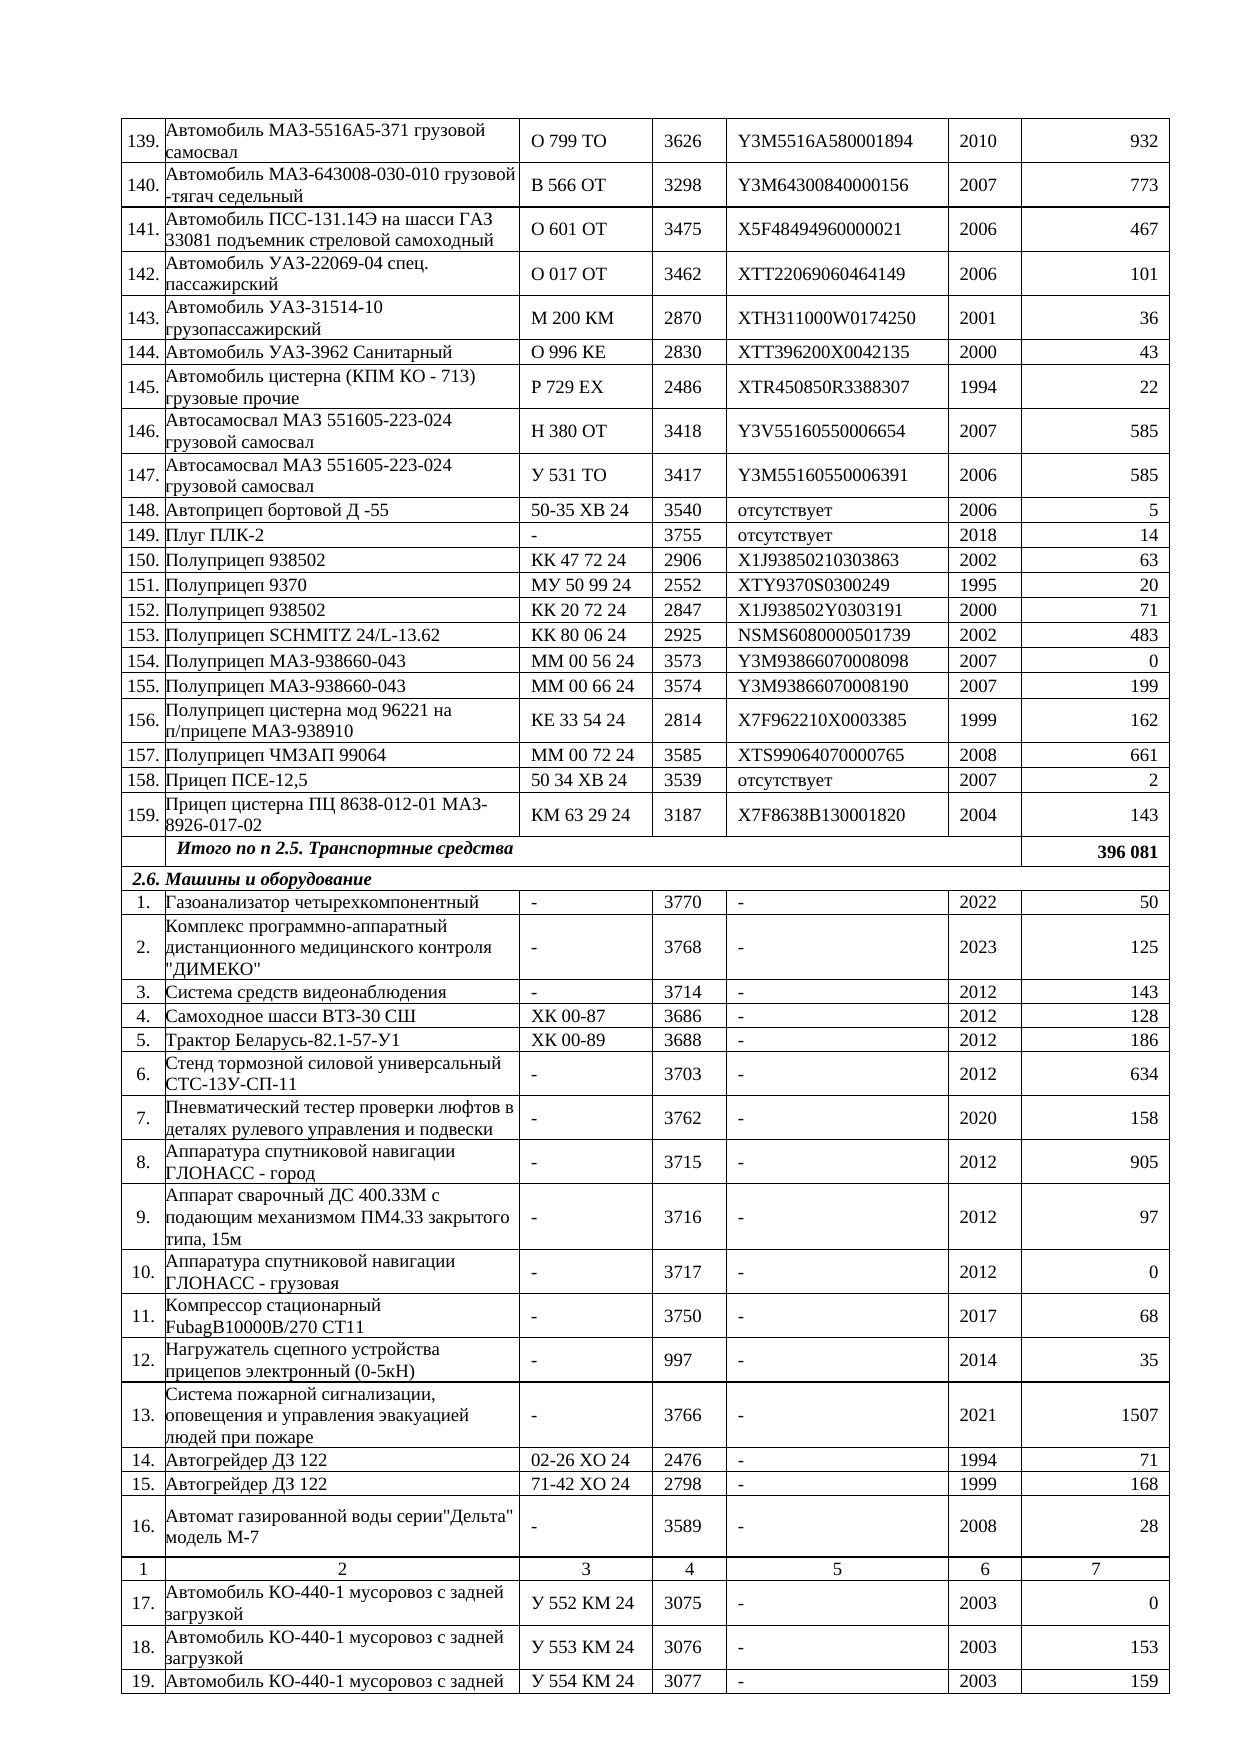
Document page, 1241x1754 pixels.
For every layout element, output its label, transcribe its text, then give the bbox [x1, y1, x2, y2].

table_cell 150. [122, 548, 165, 572]
table_cell X1J938502Y0303191 [727, 598, 948, 622]
table_cell 2012 [949, 1140, 1021, 1183]
table_cell 63 [1022, 548, 1169, 572]
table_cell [166, 1670, 519, 1692]
table_cell 5. [122, 1028, 165, 1051]
table_cell Автосамосвал МАЗ 551605-223-024 грузовой самосвал [166, 454, 519, 497]
table_cell 158 [1022, 1096, 1169, 1139]
table_cell Р 729 ЕХ [520, 365, 652, 408]
table_cell ММ 00 72 24 [520, 743, 652, 767]
table_cell 3. [122, 980, 165, 1003]
table_cell Y3V55160550006654 [727, 409, 948, 452]
table_cell 149. [122, 523, 165, 547]
table_cell 1994 [949, 1448, 1021, 1471]
table_cell 139. [122, 119, 165, 162]
table_cell 28 [1022, 1496, 1169, 1556]
table_cell Автоприцеп бортовой Д -55 [166, 498, 519, 522]
table_cell 156. [122, 699, 165, 742]
table_cell 159. [122, 793, 165, 836]
table_cell 199 [1022, 673, 1169, 697]
table_cell Полуприцеп 9370 [166, 573, 519, 597]
table_cell 151. [122, 573, 165, 597]
table_cell 143 [1022, 793, 1169, 836]
table_cell - [727, 1472, 948, 1495]
table_cell 1507 [1022, 1383, 1169, 1447]
table_cell 2906 [653, 548, 726, 572]
table_cell 932 [1022, 119, 1169, 162]
table_cell Полуприцеп МАЗ-938660-043 [166, 648, 519, 672]
table_cell 1. [122, 891, 165, 913]
table_cell 5 [727, 1558, 948, 1580]
table_cell - [520, 1052, 652, 1095]
table_cell 2006 [949, 208, 1021, 251]
table_cell Y3M64300840000156 [727, 163, 948, 206]
table_cell 154. [122, 648, 165, 672]
table_cell 19. [122, 1670, 165, 1692]
table_cell 18. [122, 1626, 165, 1669]
table_cell Система средств видеонаблюдения [166, 980, 519, 1003]
table_cell Y3M5516A580001894 [727, 119, 948, 162]
table_cell 3475 [653, 208, 726, 251]
table_cell 1999 [949, 1472, 1021, 1495]
table_cell Y3M93866070008190 [727, 673, 948, 697]
table_cell КЕ 33 54 24 [520, 699, 652, 742]
table_cell 4 [653, 1558, 726, 1580]
table_cell 3626 [653, 119, 726, 162]
table_cell 20 [1022, 573, 1169, 597]
table_cell 2007 [949, 409, 1021, 452]
table_cell 50 34 ХВ 24 [520, 768, 652, 792]
table_cell X1J93850210303863 [727, 548, 948, 572]
table_cell Полуприцеп МАЗ-938660-043 [166, 673, 519, 697]
table_cell - [727, 1096, 948, 1139]
table_cell 3686 [653, 1004, 726, 1027]
table_cell У 553 КМ 24 [520, 1626, 652, 1669]
table_cell 2847 [653, 598, 726, 622]
table_cell - [727, 1294, 948, 1337]
table_cell 11. [122, 1294, 165, 1337]
table_cell 3755 [653, 523, 726, 547]
table_cell 144. [122, 340, 165, 364]
table_cell 3688 [653, 1028, 726, 1051]
table_cell Полуприцеп ЧМЗАП 99064 [166, 743, 519, 767]
table_cell 2012 [949, 980, 1021, 1003]
table_cell 3077 [653, 1670, 726, 1692]
table_cell Нагружатель сцепного устройства прицепов электронный (0-5кН) [166, 1338, 519, 1381]
table_cell - [520, 980, 652, 1003]
table_cell 140. [122, 163, 165, 206]
table_cell 12. [122, 1338, 165, 1381]
table_cell О 601 ОТ [520, 208, 652, 251]
table_cell отсутствует [727, 523, 948, 547]
table_cell - [520, 1496, 652, 1556]
table_cell 2022 [949, 891, 1021, 913]
table_cell У 552 КМ 24 [520, 1581, 652, 1624]
table_cell ММ 00 66 24 [520, 673, 652, 697]
table_cell Аппаратура спутниковой навигации ГЛОНАСС - город [166, 1140, 519, 1183]
table_cell - [727, 1581, 948, 1624]
table_cell 0 [1022, 648, 1169, 672]
table_cell - [727, 915, 948, 979]
table_cell 3539 [653, 768, 726, 792]
table_cell 3717 [653, 1250, 726, 1293]
table_cell 2020 [949, 1096, 1021, 1139]
table_cell 2017 [949, 1294, 1021, 1337]
table_cell 3716 [653, 1184, 726, 1249]
table_cell Полуприцеп 938502 [166, 598, 519, 622]
table_cell ХК 00-87 [520, 1004, 652, 1027]
table_cell 2 [166, 1558, 519, 1580]
table_cell 2006 [949, 252, 1021, 295]
table_cell XTH311000W0174250 [727, 296, 948, 339]
table_cell 159 [1022, 1670, 1169, 1692]
table_cell 15. [122, 1472, 165, 1495]
table_cell 2014 [949, 1338, 1021, 1381]
table_cell 148. [122, 498, 165, 522]
table_cell Полуприцеп цистерна мод 96221 на п/прицепе МАЗ-938910 [166, 699, 519, 742]
table_cell - [727, 891, 948, 913]
table_cell - [727, 980, 948, 1003]
table_cell 2006 [949, 498, 1021, 522]
table_cell Автомат газированной воды серии"Дельта" модель М-7 [166, 1496, 519, 1556]
table_cell - [520, 1250, 652, 1293]
table_cell 3298 [653, 163, 726, 206]
table_cell NSMS6080000501739 [727, 623, 948, 647]
table_cell Полуприцеп SCHMITZ 24/L-13.62 [166, 623, 519, 647]
table_cell - [520, 1096, 652, 1139]
table_cell 2798 [653, 1472, 726, 1495]
table_cell - [520, 1294, 652, 1337]
table_cell Н 380 ОТ [520, 409, 652, 452]
table_cell 147. [122, 454, 165, 497]
table_cell 2012 [949, 1184, 1021, 1249]
table_cell 2003 [949, 1670, 1021, 1692]
table_cell 3589 [653, 1496, 726, 1556]
table_cell 153 [1022, 1626, 1169, 1669]
table_cell - [727, 1626, 948, 1669]
table_cell 1999 [949, 699, 1021, 742]
table_cell 3770 [653, 891, 726, 913]
table_cell Трактор Беларусь-82.1-57-У1 [166, 1028, 519, 1051]
table_cell 6. [122, 1052, 165, 1095]
table_cell - [727, 1250, 948, 1293]
table_cell 142. [122, 252, 165, 295]
table_cell КМ 63 29 24 [520, 793, 652, 836]
table_cell 02-26 ХО 24 [520, 1448, 652, 1471]
table_cell 8. [122, 1140, 165, 1183]
table_cell Автомобиль МАЗ-5516А5-371 грузовой самосвал [166, 119, 519, 162]
table_cell - [520, 891, 652, 913]
table_cell XTY9370S0300249 [727, 573, 948, 597]
table_cell Y3M55160550006391 [727, 454, 948, 497]
table_cell - [520, 523, 652, 547]
table_cell 2012 [949, 1250, 1021, 1293]
table_cell 2925 [653, 623, 726, 647]
table_cell 2007 [949, 768, 1021, 792]
table_cell ХК 00-89 [520, 1028, 652, 1051]
table_cell 1 [122, 1558, 165, 1580]
table_cell 35 [1022, 1338, 1169, 1381]
table_cell 22 [1022, 365, 1169, 408]
table_cell 143 [1022, 980, 1169, 1003]
table_cell МУ 50 99 24 [520, 573, 652, 597]
table_cell Автогрейдер ДЗ 122 [166, 1472, 519, 1495]
table_cell 3768 [653, 915, 726, 979]
table_cell КК 20 72 24 [520, 598, 652, 622]
table_cell Аппарат сварочный ДС 400.33М с подающим механизмом ПМ4.33 закрытого типа, 15м [166, 1184, 519, 1249]
table_cell 168 [1022, 1472, 1169, 1495]
table_cell X5F48494960000021 [727, 208, 948, 251]
table_cell [122, 837, 165, 866]
table_cell 7 [1022, 1558, 1169, 1580]
table_cell КК 47 72 24 [520, 548, 652, 572]
table_cell 7. [122, 1096, 165, 1139]
table_cell 2004 [949, 793, 1021, 836]
table_cell Комплекс программно-аппаратный дистанционного медицинского контроля "ДИМЕКО" [166, 915, 519, 979]
table_cell 2021 [949, 1383, 1021, 1447]
table_cell 3076 [653, 1626, 726, 1669]
table_cell 101 [1022, 252, 1169, 295]
table_cell 2814 [653, 699, 726, 742]
table_cell 2000 [949, 340, 1021, 364]
table_cell 2003 [949, 1626, 1021, 1669]
table_cell 3574 [653, 673, 726, 697]
table_cell 162 [1022, 699, 1169, 742]
table_cell XTT22069060464149 [727, 252, 948, 295]
table_cell 2552 [653, 573, 726, 597]
table_cell 3714 [653, 980, 726, 1003]
table_cell 6 [949, 1558, 1021, 1580]
table_cell Y3M93866070008098 [727, 648, 948, 672]
table_cell 905 [1022, 1140, 1169, 1183]
table_cell 2486 [653, 365, 726, 408]
table_cell 2007 [949, 648, 1021, 672]
table_cell 50 [1022, 891, 1169, 913]
table_cell 71 [1022, 1448, 1169, 1471]
table_cell 9. [122, 1184, 165, 1249]
table_cell 2023 [949, 915, 1021, 979]
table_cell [166, 1581, 519, 1624]
table_cell 483 [1022, 623, 1169, 647]
table_cell Автомобиль ПСС-131.14Э на шасси ГАЗ 33081 подъемник стреловой самоходный [166, 208, 519, 251]
table_cell X7F8638B130001820 [727, 793, 948, 836]
table_cell - [520, 1140, 652, 1183]
table_cell 2007 [949, 163, 1021, 206]
table_cell 2830 [653, 340, 726, 364]
table_cell 3187 [653, 793, 726, 836]
table_cell 2012 [949, 1052, 1021, 1095]
table_cell - [727, 1338, 948, 1381]
table_cell 146. [122, 409, 165, 452]
table_cell 3766 [653, 1383, 726, 1447]
table_cell 141. [122, 208, 165, 251]
table_cell 2006 [949, 454, 1021, 497]
table_cell Компрессор стационарный FubagB10000B/270 СТ11 [166, 1294, 519, 1337]
table_cell 396 081 [1022, 837, 1169, 866]
table_cell 71 [1022, 598, 1169, 622]
table_cell 158. [122, 768, 165, 792]
table_cell 0 [1022, 1581, 1169, 1624]
table_cell - [727, 1670, 948, 1692]
table_cell 2002 [949, 548, 1021, 572]
table_cell У 531 ТО [520, 454, 652, 497]
table_cell - [727, 1028, 948, 1051]
table_cell О 996 КЕ [520, 340, 652, 364]
table_cell 661 [1022, 743, 1169, 767]
table_cell 2476 [653, 1448, 726, 1471]
table_cell 186 [1022, 1028, 1169, 1051]
table_cell XTR450850R3388307 [727, 365, 948, 408]
table_cell 2. [122, 915, 165, 979]
table_cell XTT396200X0042135 [727, 340, 948, 364]
table_cell Полуприцеп 938502 [166, 548, 519, 572]
table_cell Система пожарной сигнализации, оповещения и управления эвакуацией людей при пожаре [166, 1383, 519, 1447]
table_cell 68 [1022, 1294, 1169, 1337]
table_cell Автосамосвал МАЗ 551605-223-024 грузовой самосвал [166, 409, 519, 452]
table_cell 2012 [949, 1004, 1021, 1027]
table_cell М 200 КМ [520, 296, 652, 339]
table_cell 997 [653, 1338, 726, 1381]
table_cell 3573 [653, 648, 726, 672]
table_cell 3762 [653, 1096, 726, 1139]
table_cell 155. [122, 673, 165, 697]
table_cell 143. [122, 296, 165, 339]
table_cell 2 [1022, 768, 1169, 792]
table_cell - [520, 1338, 652, 1381]
table_cell 153. [122, 623, 165, 647]
table_cell 585 [1022, 454, 1169, 497]
table_cell 3750 [653, 1294, 726, 1337]
table_cell 773 [1022, 163, 1169, 206]
table_cell - [520, 1184, 652, 1249]
table_cell 128 [1022, 1004, 1169, 1027]
table_cell У 554 КМ 24 [520, 1670, 652, 1692]
table_cell Газоанализатор четырехкомпонентный [166, 891, 519, 913]
table_cell 1995 [949, 573, 1021, 597]
table_cell - [727, 1004, 948, 1027]
table_cell 467 [1022, 208, 1169, 251]
table_cell 50-35 ХВ 24 [520, 498, 652, 522]
table_cell 4. [122, 1004, 165, 1027]
table_cell 3540 [653, 498, 726, 522]
table_cell 1994 [949, 365, 1021, 408]
table_cell 2010 [949, 119, 1021, 162]
table_cell 97 [1022, 1184, 1169, 1249]
table_cell - [727, 1496, 948, 1556]
table_cell Прицеп цистерна ПЦ 8638-012-01 МАЗ-8926-017-02 [166, 793, 519, 836]
table_cell 2000 [949, 598, 1021, 622]
table_cell 2870 [653, 296, 726, 339]
table_cell - [727, 1448, 948, 1471]
table_cell 634 [1022, 1052, 1169, 1095]
table_cell 145. [122, 365, 165, 408]
table_cell 3715 [653, 1140, 726, 1183]
table_cell 3417 [653, 454, 726, 497]
table_cell [950, 837, 1021, 866]
table_cell - [520, 1383, 652, 1447]
table_cell 5 [1022, 498, 1169, 522]
table_cell Автомобиль МАЗ-643008-030-010 грузовой -тягач седельный [166, 163, 519, 206]
table_cell Стенд тормозной силовой универсальный СТС-13У-СП-11 [166, 1052, 519, 1095]
table_cell 3 [520, 1558, 652, 1580]
table_cell 36 [1022, 296, 1169, 339]
table_cell О 017 ОТ [520, 252, 652, 295]
table_cell 17. [122, 1581, 165, 1624]
table_cell Прицеп ПСЕ-12,5 [166, 768, 519, 792]
table_cell 2018 [949, 523, 1021, 547]
table_cell 14. [122, 1448, 165, 1471]
table_cell Автомобиль УАЗ-31514-10 грузопассажирский [166, 296, 519, 339]
table_cell 2007 [949, 673, 1021, 697]
table_cell 14 [1022, 523, 1169, 547]
table_cell X7F962210X0003385 [727, 699, 948, 742]
table_cell Плуг ПЛК-2 [166, 523, 519, 547]
table_cell Самоходное шасси ВТЗ-30 СШ [166, 1004, 519, 1027]
table_cell Автогрейдер ДЗ 122 [166, 1448, 519, 1471]
table_cell - [727, 1184, 948, 1249]
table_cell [166, 1626, 519, 1669]
table_cell 71-42 ХО 24 [520, 1472, 652, 1495]
table_cell 2008 [949, 743, 1021, 767]
table_cell 3703 [653, 1052, 726, 1095]
table_cell отсутствует [727, 498, 948, 522]
table_cell КК 80 06 24 [520, 623, 652, 647]
table_cell - [727, 1383, 948, 1447]
table_cell XTS99064070000765 [727, 743, 948, 767]
table_cell 13. [122, 1383, 165, 1447]
table_cell 3075 [653, 1581, 726, 1624]
table_cell Аппаратура спутниковой навигации ГЛОНАСС - грузовая [166, 1250, 519, 1293]
table_cell О 799 ТО [520, 119, 652, 162]
table_cell 2.6. Машины и оборудование [122, 867, 1169, 889]
table_cell 2008 [949, 1496, 1021, 1556]
table_cell 0 [1022, 1250, 1169, 1293]
table_cell В 566 ОТ [520, 163, 652, 206]
table_cell 10. [122, 1250, 165, 1293]
table_cell 3585 [653, 743, 726, 767]
table_cell 3462 [653, 252, 726, 295]
table_cell Автомобиль УАЗ-22069-04 спец. пассажирский [166, 252, 519, 295]
table_cell отсутствует [727, 768, 948, 792]
table_cell 2003 [949, 1581, 1021, 1624]
table_cell 585 [1022, 409, 1169, 452]
table_cell 2012 [949, 1028, 1021, 1051]
table_cell Автомобиль цистерна (КПМ КО - 713) грузовые прочие [166, 365, 519, 408]
table_cell 152. [122, 598, 165, 622]
table_cell Пневматический тестер проверки люфтов в деталях рулевого управления и подвески [166, 1096, 519, 1139]
table_cell Автомобиль УАЗ-3962 Санитарный [166, 340, 519, 364]
table_cell - [727, 1140, 948, 1183]
table_cell 43 [1022, 340, 1169, 364]
table_cell - [727, 1052, 948, 1095]
table_cell 125 [1022, 915, 1169, 979]
table_cell 16. [122, 1496, 165, 1556]
table_cell 2002 [949, 623, 1021, 647]
table_cell 157. [122, 743, 165, 767]
table_cell 2001 [949, 296, 1021, 339]
table_cell ММ 00 56 24 [520, 648, 652, 672]
table_cell - [520, 915, 652, 979]
table_cell 3418 [653, 409, 726, 452]
table_cell Итого по п 2.5. Транспортные средства [166, 837, 950, 866]
